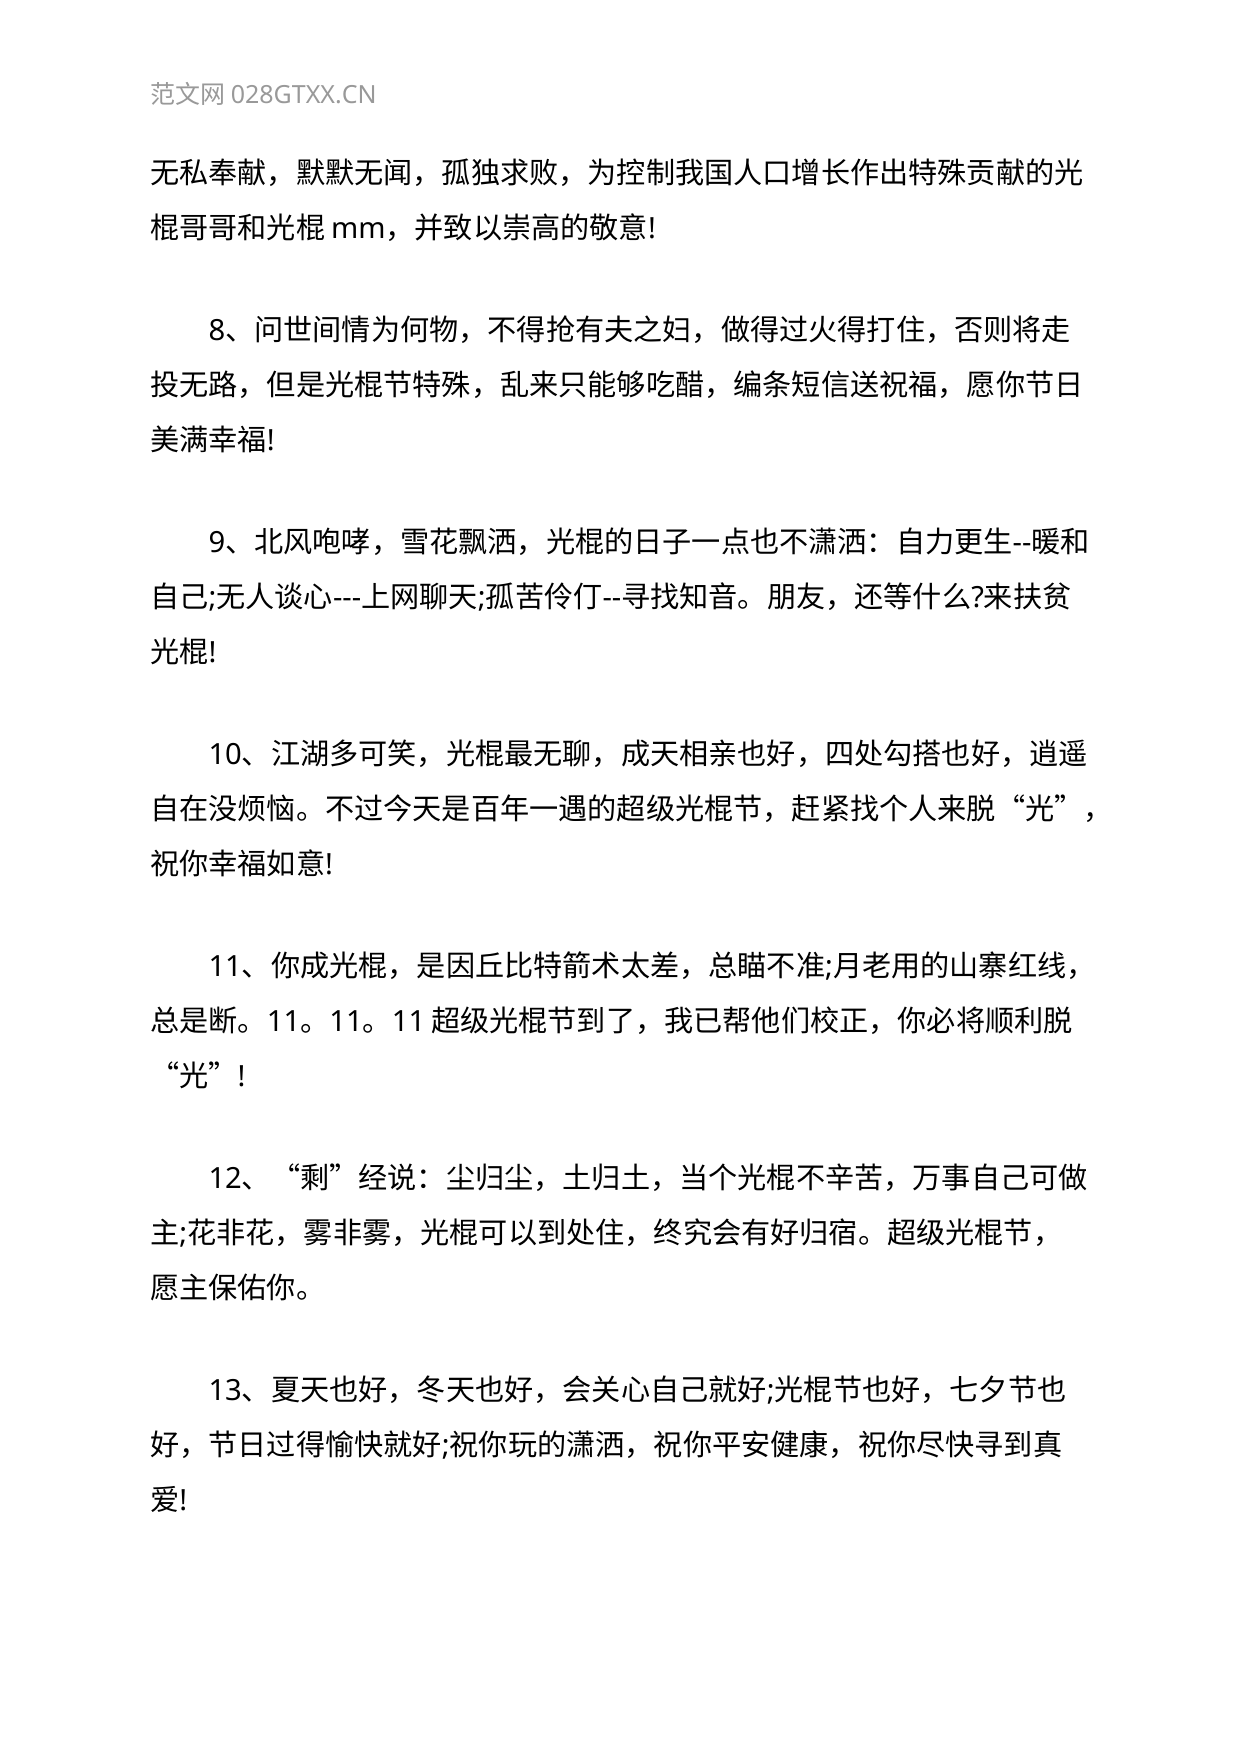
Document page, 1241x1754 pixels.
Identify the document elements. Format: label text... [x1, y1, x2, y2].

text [150, 150, 1090, 247]
text 8、问世间情为何物，不得抢有夫之妇，做得过火得打住，否则将走投无路，但是光棍节特殊，乱来只能够吃醋，编条短信送祝福，愿你节日美满幸福! [150, 307, 1090, 459]
text 11、你成光棍，是因丘比特箭术太差，总瞄不准;月老用的山寨红线，总是断。11。11。11超级光棍节到了，我已帮他们校正，你必将顺利脱“光”! [150, 943, 1090, 1095]
text 9、北风咆哮，雪花飘洒，光棍的日子一点也不潇洒：自力更生--暖和自己;无人谈心---上网聊天;孤苦伶仃--寻找知音。朋友，还等什么?来扶贫光棍! [150, 519, 1090, 671]
text 13、夏天也好，冬天也好，会关心自己就好;光棍节也好，七夕节也好，节日过得愉快就好;祝你玩的潇洒，祝你平安健康，祝你尽快寻到真爱! [150, 1366, 1090, 1519]
text 10、江湖多可笑，光棍最无聊，成天相亲也好，四处勾搭也好，逍遥自在没烦恼。不过今天是百年一遇的超级光棍节，赶紧找个人来脱“光”，祝你幸福如意! [150, 731, 1090, 883]
text 12、“剩”经说：尘归尘，土归土，当个光棍不辛苦，万事自己可做主;花非花，雾非雾，光棍可以到处住，终究会有好归宿。超级光棍节，愿主保佑你。 [150, 1154, 1090, 1307]
